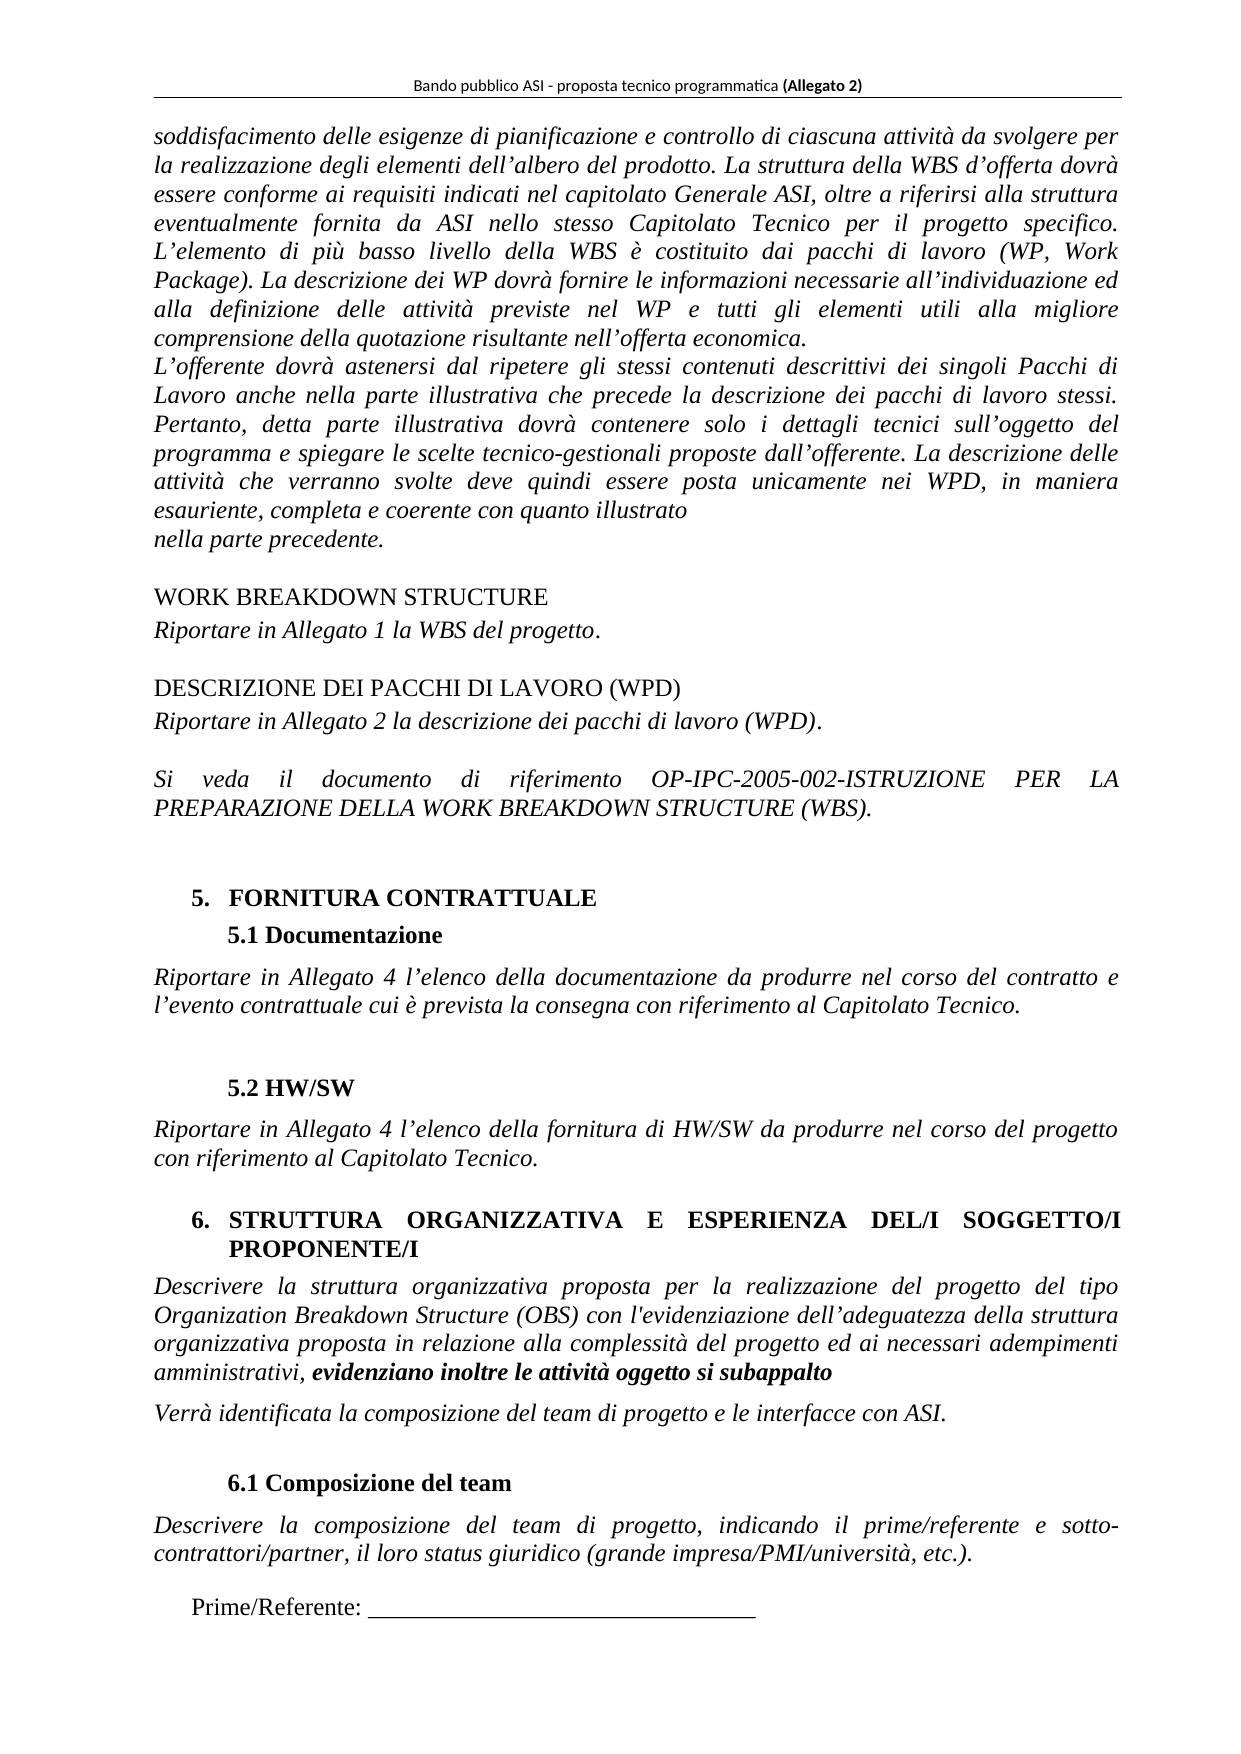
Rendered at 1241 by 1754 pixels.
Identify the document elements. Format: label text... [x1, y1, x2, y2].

list nella parte precedente. [153, 524, 1122, 553]
text Verrà identificata la composizione del team di progetto e le interfacce con ASI. [153, 1398, 1122, 1427]
subtitle Documentazione [227, 921, 1122, 949]
list Si veda il documento di riferimento OP-IPC-2005-002-ISTRUZIONE PER LA PREPARAZIONE DELLA WORK BREAKDOWN STRUCTURE (WBS). [153, 764, 1122, 821]
text WORK BREAKDOWN STRUCTURE [153, 565, 1122, 615]
text DESCRIZIONE DEI PACCHI DI LAVORO (WPD) [153, 656, 1122, 706]
list Riportare in Allegato 2 la descrizione dei pacchi di lavoro (WPD). [153, 706, 1122, 735]
text Riportare in Allegato 4 l’elenco della fornitura di HW/SW da produrre nel corso del progetto con riferimento al Capitolato Tecnico. [153, 1114, 1122, 1172]
subtitle STRUTTURA ORGANIZZATIVA E ESPERIENZA DEL/I SOGGETTO/I PROPONENTE/I [191, 1205, 1122, 1263]
text Riportare in Allegato 4 l’elenco della documentazione da produrre nel corso del contratto e l’evento contrattuale cui è prevista la consegna con riferimento al Capitolato Tecnico. [153, 962, 1122, 1019]
subtitle Composizione del team [227, 1468, 1122, 1497]
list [153, 121, 1122, 351]
subtitle FORNITURA CONTRATTUALE [191, 883, 1122, 912]
text Prime/Referente: _______________________________ [191, 1592, 1122, 1621]
list L’offerente dovrà astenersi dal ripetere gli stessi contenuti descrittivi dei singoli Pacchi di Lavoro anche nella parte illustrativa che precede la descrizione dei pacchi di lavoro stessi. Pertanto, detta parte illustrativa dovrà contenere solo i dettagli tecnici sull’oggetto del programma e spiegare le scelte tecnico-gestionali proposte dall’offerente. La descrizione delle attività che verranno svolte deve quindi essere posta unicamente nei WPD, in maniera esauriente, completa e coerente con quanto illustrato [153, 351, 1122, 524]
text Descrivere la struttura organizzativa proposta per la realizzazione del progetto del tipo Organization Breakdown Structure (OBS) con l'evidenziazione dell’adeguatezza della struttura organizzativa proposta in relazione alla complessità del progetto ed ai necessari adempimenti amministrativi, evidenziano inoltre le attività oggetto si subappalto [153, 1271, 1122, 1386]
subtitle HW/SW [227, 1073, 1122, 1102]
text Descrivere la composizione del team di progetto, indicando il prime/referente e sotto-contrattori/partner, il loro status giuridico (grande impresa/PMI/università, etc.). [153, 1510, 1122, 1567]
list Riportare in Allegato 1 la WBS del progetto. [153, 615, 1122, 644]
